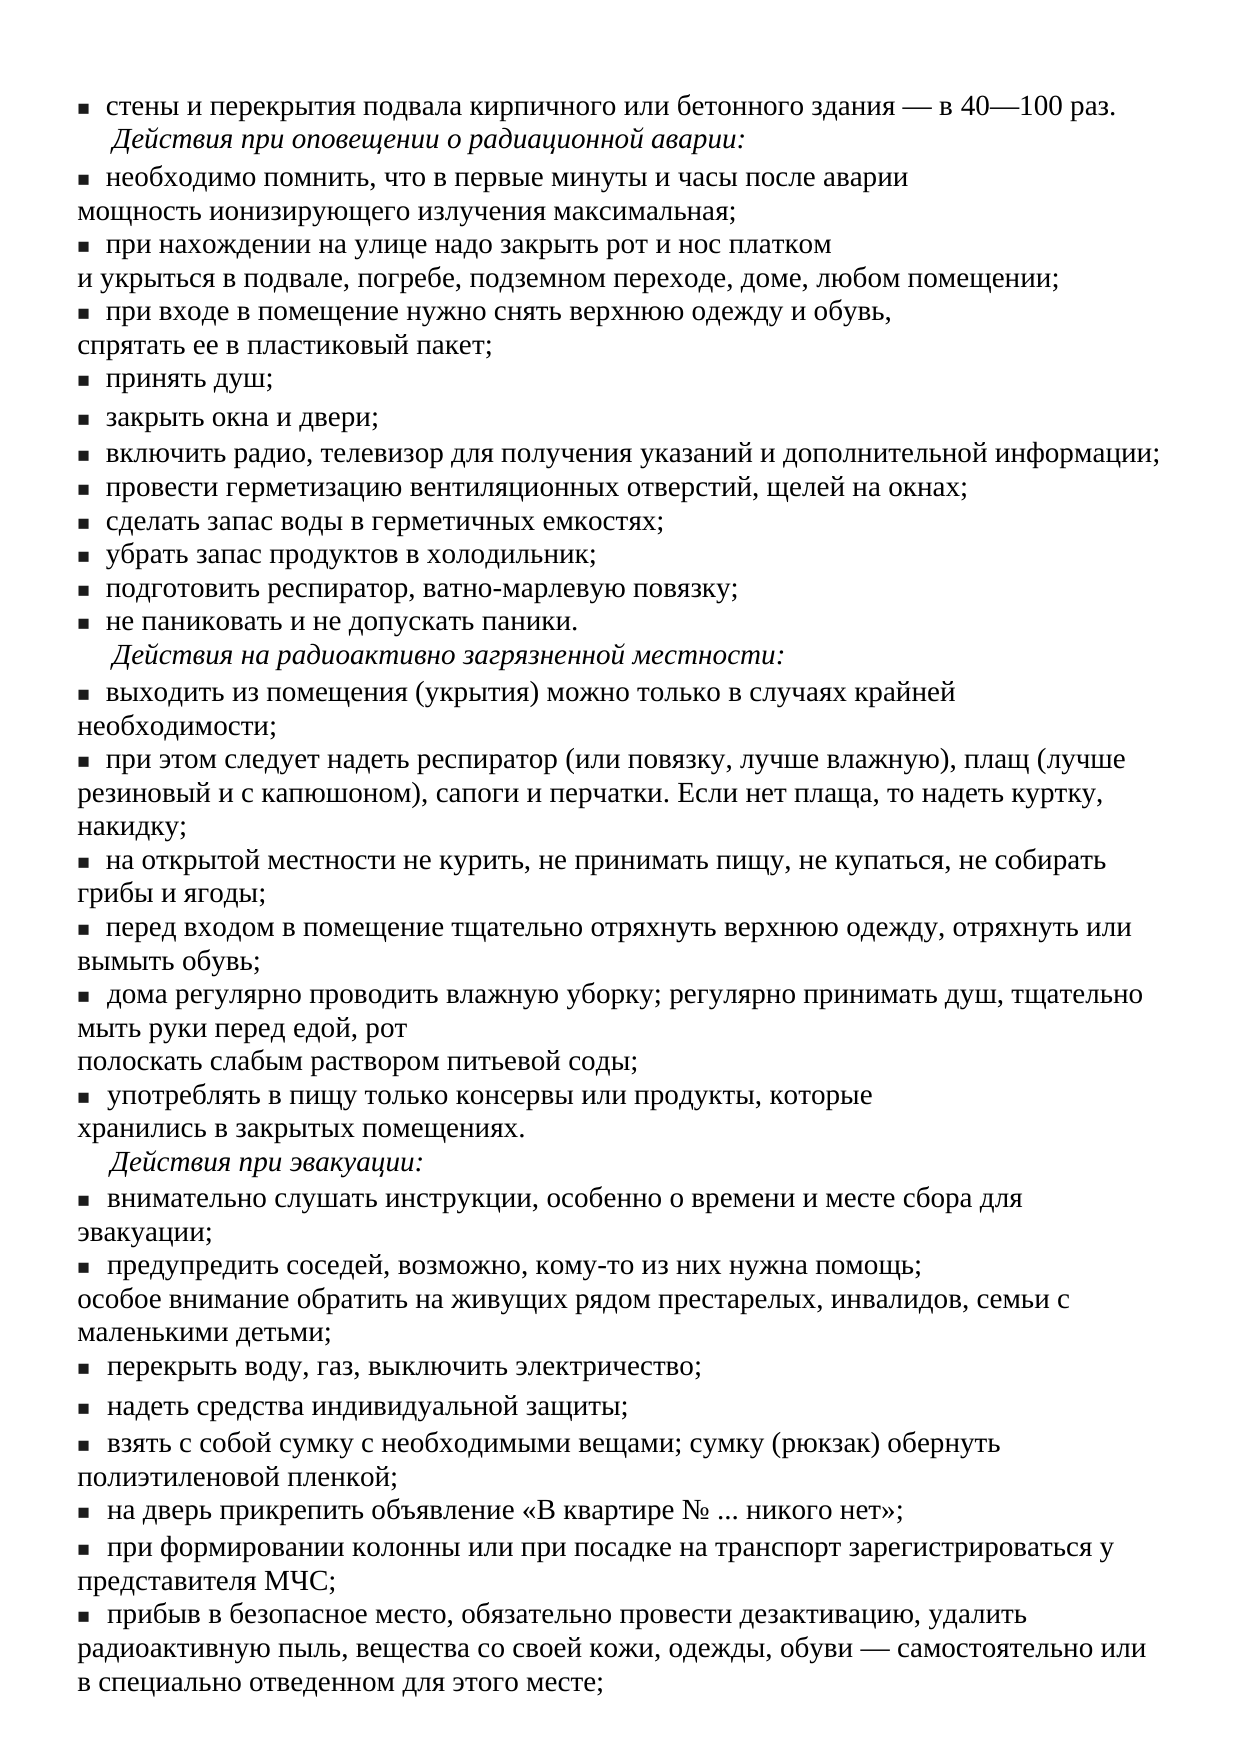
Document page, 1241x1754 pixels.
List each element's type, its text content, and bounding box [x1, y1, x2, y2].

list провести герметизацию вентиляционных отверстий, щелей на окнах; [77, 469, 1163, 503]
list убрать запас продуктов в холодильник; [77, 536, 1163, 570]
list употреблять в пищу только консервы или продукты, которые хранились в закрытых помещениях. [77, 1077, 1163, 1144]
list при формировании колонны или при посадке на транспорт зарегистрироваться у представителя МЧС; [77, 1529, 1163, 1597]
list закрыть окна и двери; [77, 399, 1163, 432]
list при входе в помещение нужно снять верхнюю одежду и обувь, спрятать ее в пластиковый пакет; [77, 293, 1163, 361]
list перед входом в помещение тщательно отряхнуть верхнюю одежду, отряхнуть или вымыть обувь; [77, 909, 1163, 976]
list необходимо помнить, что в первые минуты и часы после аварии мощность ионизирующего излучения максимальная; [77, 159, 1163, 226]
list подготовить респиратор, ватно-марлевую повязку; [77, 570, 1163, 603]
list не паниковать и не допускать паники. [77, 603, 1163, 637]
list предупредить соседей, возможно, кому-то из них нужна помощь; особое внимание обратить на живущих рядом престарелых, инвалидов, семьи с маленькими детьми; [77, 1247, 1163, 1348]
list дома регулярно проводить влажную уборку; регулярно принимать душ, тщательно мыть руки перед едой, рот полоскать слабым раствором питьевой соды; [77, 976, 1163, 1077]
list выходить из помещения (укрытия) можно только в случаях крайней необходимости; [77, 674, 1163, 741]
list сделать запас воды в герметичных емкостях; [77, 503, 1163, 536]
list при нахождении на улице надо закрыть рот и нос платком и укрыться в подвале, погребе, подземном переходе, доме, любом помещении; [77, 226, 1163, 293]
text Действия на радиоактивно загрязненной местности: [112, 637, 1163, 670]
list взять с собой сумку с необходимыми вещами; сумку (рюкзак) обернуть полиэтиленовой пленкой; [77, 1425, 1163, 1492]
list на открытой местности не курить, не принимать пищу, не купаться, не собирать грибы и ягоды; [77, 842, 1163, 909]
text Действия при эвакуации: [77, 1144, 1163, 1177]
list стены и перекрытия подвала кирпичного или бетонного здания — в 40—100 раз. [77, 88, 1163, 121]
list внимательно слушать инструкции, особенно о времени и месте сбора для эвакуации; [77, 1180, 1163, 1247]
list на дверь прикрепить объявление «В квартире № ... никого нет»; [77, 1492, 1163, 1526]
list при этом следует надеть респиратор (или повязку, лучше влажную), плащ (лучше резиновый и с капюшоном), сапоги и перчатки. Если нет плаща, то надеть куртку, накидку; [77, 741, 1163, 842]
list включить радио, телевизор для получения указаний и дополнительной информации; [77, 436, 1163, 469]
list перекрыть воду, газ, выключить электричество; [77, 1348, 1163, 1381]
list принять душ; [77, 361, 1163, 394]
list прибыв в безопасное место, обязательно провести дезактивацию, удалить радиоактивную пыль, вещества со своей кожи, одежды, обуви — самостоятельно или в специально отведенном для этого месте; [77, 1597, 1163, 1697]
list надеть средства индивидуальной защиты; [77, 1388, 1163, 1421]
text Действия при оповещении о радиационной аварии: [112, 121, 1163, 155]
